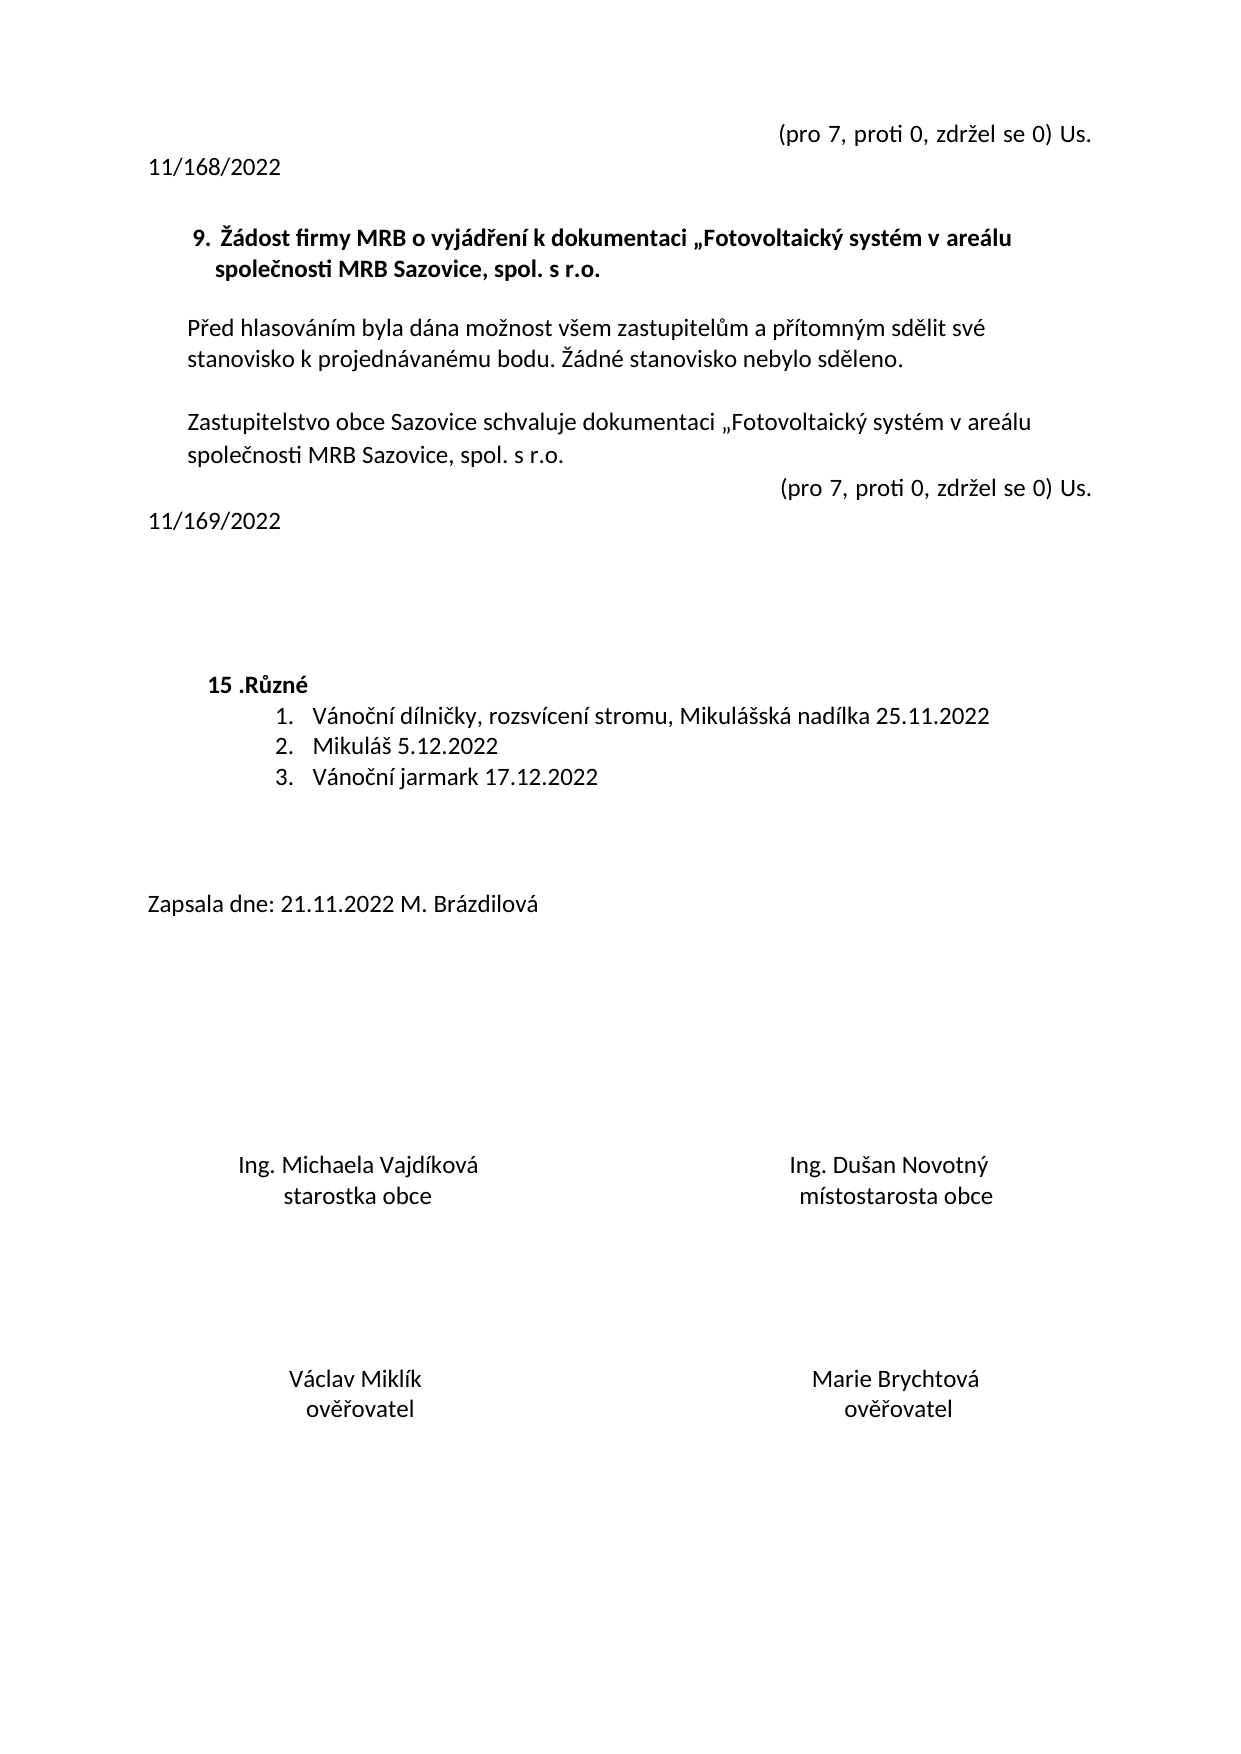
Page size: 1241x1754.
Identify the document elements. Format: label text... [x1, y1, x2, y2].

text ověřovatel ověřovatel [148, 1393, 960, 1424]
text starostka obce místostarosta obce [148, 1180, 1093, 1210]
text (pro 7, proti 0, zdržel se 0) Us. 11/169/2022 [148, 472, 1093, 535]
text 15 .Různé [148, 669, 1093, 700]
text společnosti MRB Sazovice, spol. s r.o. [148, 439, 1093, 469]
list Vánoční dílničky, rozsvícení stromu, Mikulášská nadílka 25.11.2022 [275, 700, 1093, 731]
text Ing. Michaela Vajdíková Ing. Dušan Novotný [148, 1149, 1093, 1180]
list Před hlasováním byla dána možnost všem zastupitelům a přítomným sdělit své [148, 312, 1093, 343]
text Václav Miklík Marie Brychtová [148, 1363, 1093, 1393]
list Vánoční jarmark 17.12.2022 [275, 761, 1093, 792]
list stanovisko k projednávanému bodu. Žádné stanovisko nebylo sděleno. [148, 343, 1093, 373]
text Zastupitelstvo obce Sazovice schvaluje dokumentaci „Fotovoltaický systém v areálu [148, 406, 1093, 437]
text (pro 7, proti 0, zdržel se 0) Us. 11/168/2022 [148, 118, 1093, 182]
list Žádost firmy MRB o vyjádření k dokumentaci „Fotovoltaický systém v areálu společnosti MRB Sazovice, spol. s r.o. [192, 222, 1093, 283]
text Zapsala dne: 21.11.2022 M. Brázdilová [148, 888, 1093, 919]
list Mikuláš 5.12.2022 [275, 731, 1093, 761]
